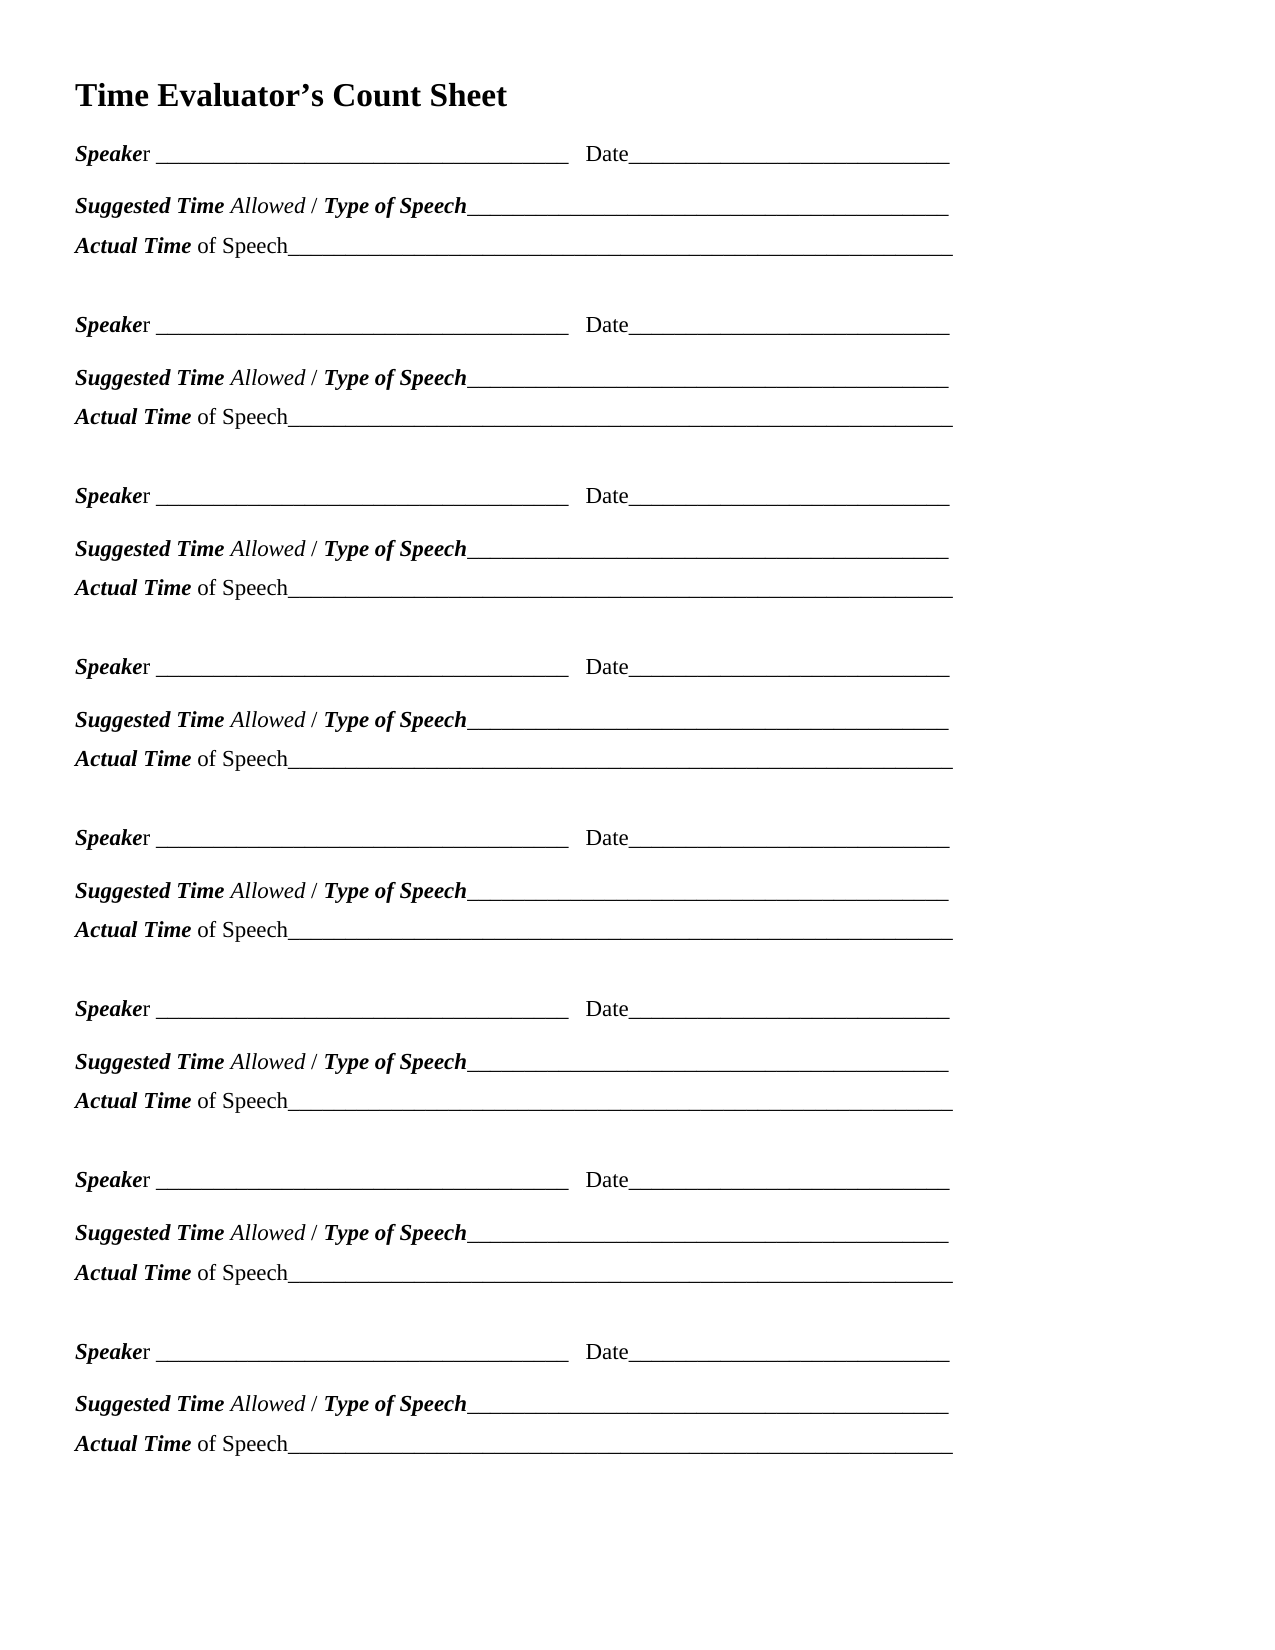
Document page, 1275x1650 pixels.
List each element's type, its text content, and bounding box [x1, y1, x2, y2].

text Actual Time of Speech__________________________________________________________ [75, 403, 1200, 429]
text Suggested Time Allowed / Type of Speech__________________________________________ [75, 1390, 1200, 1417]
text Suggested Time Allowed / Type of Speech__________________________________________ [75, 877, 1200, 903]
text Suggested Time Allowed / Type of Speech__________________________________________ [75, 363, 1200, 390]
text Suggested Time Allowed / Type of Speech__________________________________________ [75, 192, 1200, 219]
text Speaker ____________________________________ Date____________________________ [75, 482, 1200, 508]
text Speaker ____________________________________ Date____________________________ [75, 140, 1200, 166]
text Time Evaluator’s Count Sheet [75, 75, 1200, 113]
text Speaker ____________________________________ Date____________________________ [75, 311, 1200, 337]
text Speaker ____________________________________ Date____________________________ [75, 1338, 1200, 1364]
text Actual Time of Speech__________________________________________________________ [75, 916, 1200, 943]
text Actual Time of Speech__________________________________________________________ [75, 1430, 1200, 1456]
text Actual Time of Speech__________________________________________________________ [75, 745, 1200, 772]
text Suggested Time Allowed / Type of Speech__________________________________________ [75, 706, 1200, 732]
text Actual Time of Speech__________________________________________________________ [75, 232, 1200, 258]
text Speaker ____________________________________ Date____________________________ [75, 1167, 1200, 1193]
text Actual Time of Speech__________________________________________________________ [75, 574, 1200, 601]
text Suggested Time Allowed / Type of Speech__________________________________________ [75, 1219, 1200, 1246]
text Actual Time of Speech__________________________________________________________ [75, 1259, 1200, 1285]
text Speaker ____________________________________ Date____________________________ [75, 995, 1200, 1022]
text Speaker ____________________________________ Date____________________________ [75, 824, 1200, 851]
text Speaker ____________________________________ Date____________________________ [75, 653, 1200, 679]
text Suggested Time Allowed / Type of Speech__________________________________________ [75, 535, 1200, 561]
text Suggested Time Allowed / Type of Speech__________________________________________ [75, 1048, 1200, 1074]
text Actual Time of Speech__________________________________________________________ [75, 1088, 1200, 1114]
